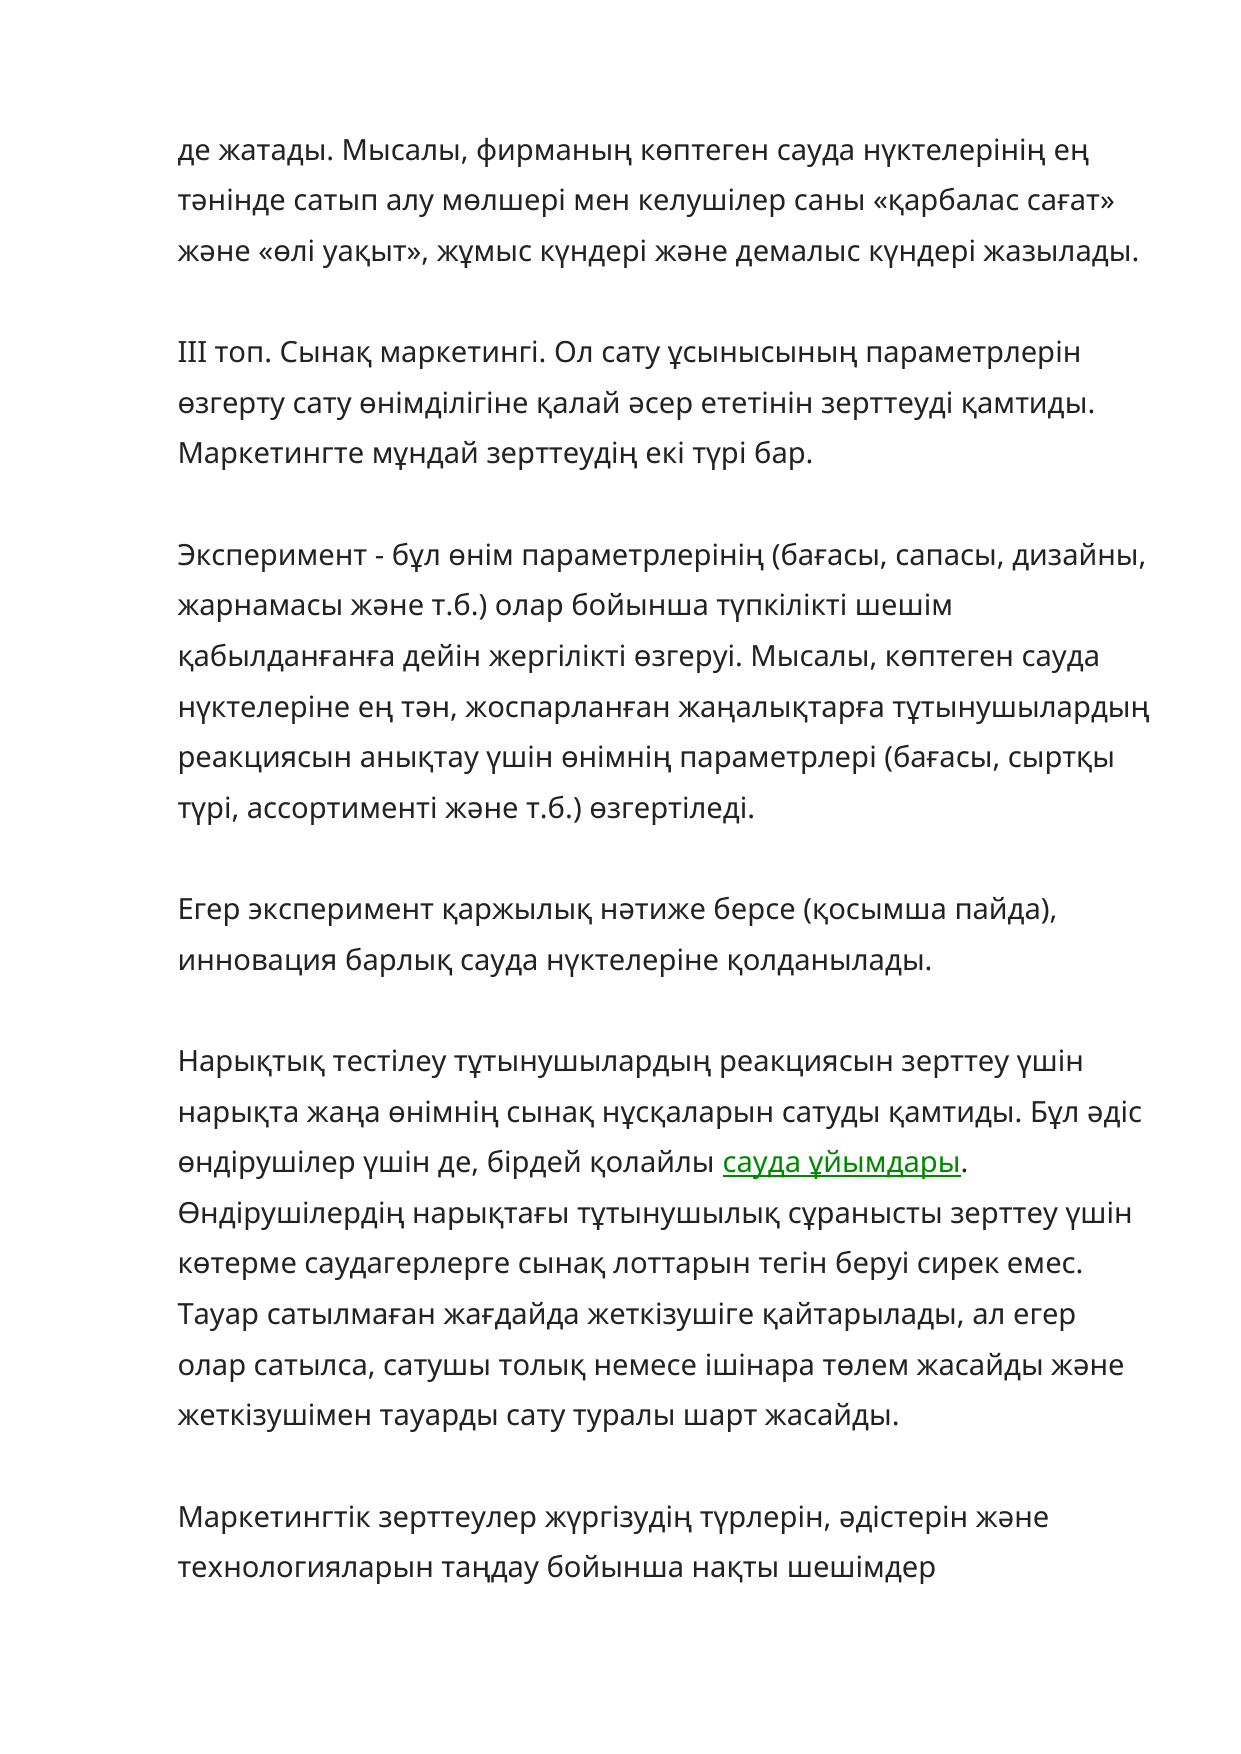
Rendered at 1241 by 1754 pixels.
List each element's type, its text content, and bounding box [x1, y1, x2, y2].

text Эксперимент - бұл өнім параметрлерінің (бағасы, сапасы, дизайны, жарнамасы және т.б.) олар бойынша түпкілікті шешім қабылданғанға дейін жергілікті өзгеруі. Мысалы, көптеген сауда нүктелеріне ең тән, жоспарланған жаңалықтарға тұтынушылардың реакциясын анықтау үшін өнімнің параметрлері (бағасы, сыртқы түрі, ассортименті және т.б.) өзгертіледі. [177, 523, 1152, 827]
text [177, 1485, 1152, 1586]
text Нарықтық тестілеу тұтынушылардың реакциясын зерттеу үшін нарықта жаңа өнімнің сынақ нұсқаларын сатуды қамтиды. Бұл әдіс өндірушілер үшін де, бірдей қолайлы сауда ұйымдары. Өндірушілердің нарықтағы тұтынушылық сұранысты зерттеу үшін көтерме саудагерлерге сынақ лоттарын тегін беруі сирек емес. Тауар сатылмаған жағдайда жеткізушіге қайтарылады, ал егер олар сатылса, сатушы толық немесе ішінара төлем жасайды және жеткізушімен тауарды сату туралы шарт жасайды. [177, 1029, 1152, 1434]
text Егер эксперимент қаржылық нәтиже берсе (қосымша пайда), инновация барлық сауда нүктелеріне қолданылады. [177, 877, 1152, 979]
text ІІІ топ. Сынақ маркетингі. Ол сату ұсынысының параметрлерін өзгерту сату өнімділігіне қалай әсер ететінін зерттеуді қамтиды. Маркетингте мұндай зерттеудің екі түрі бар. [177, 321, 1152, 472]
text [177, 118, 1152, 270]
